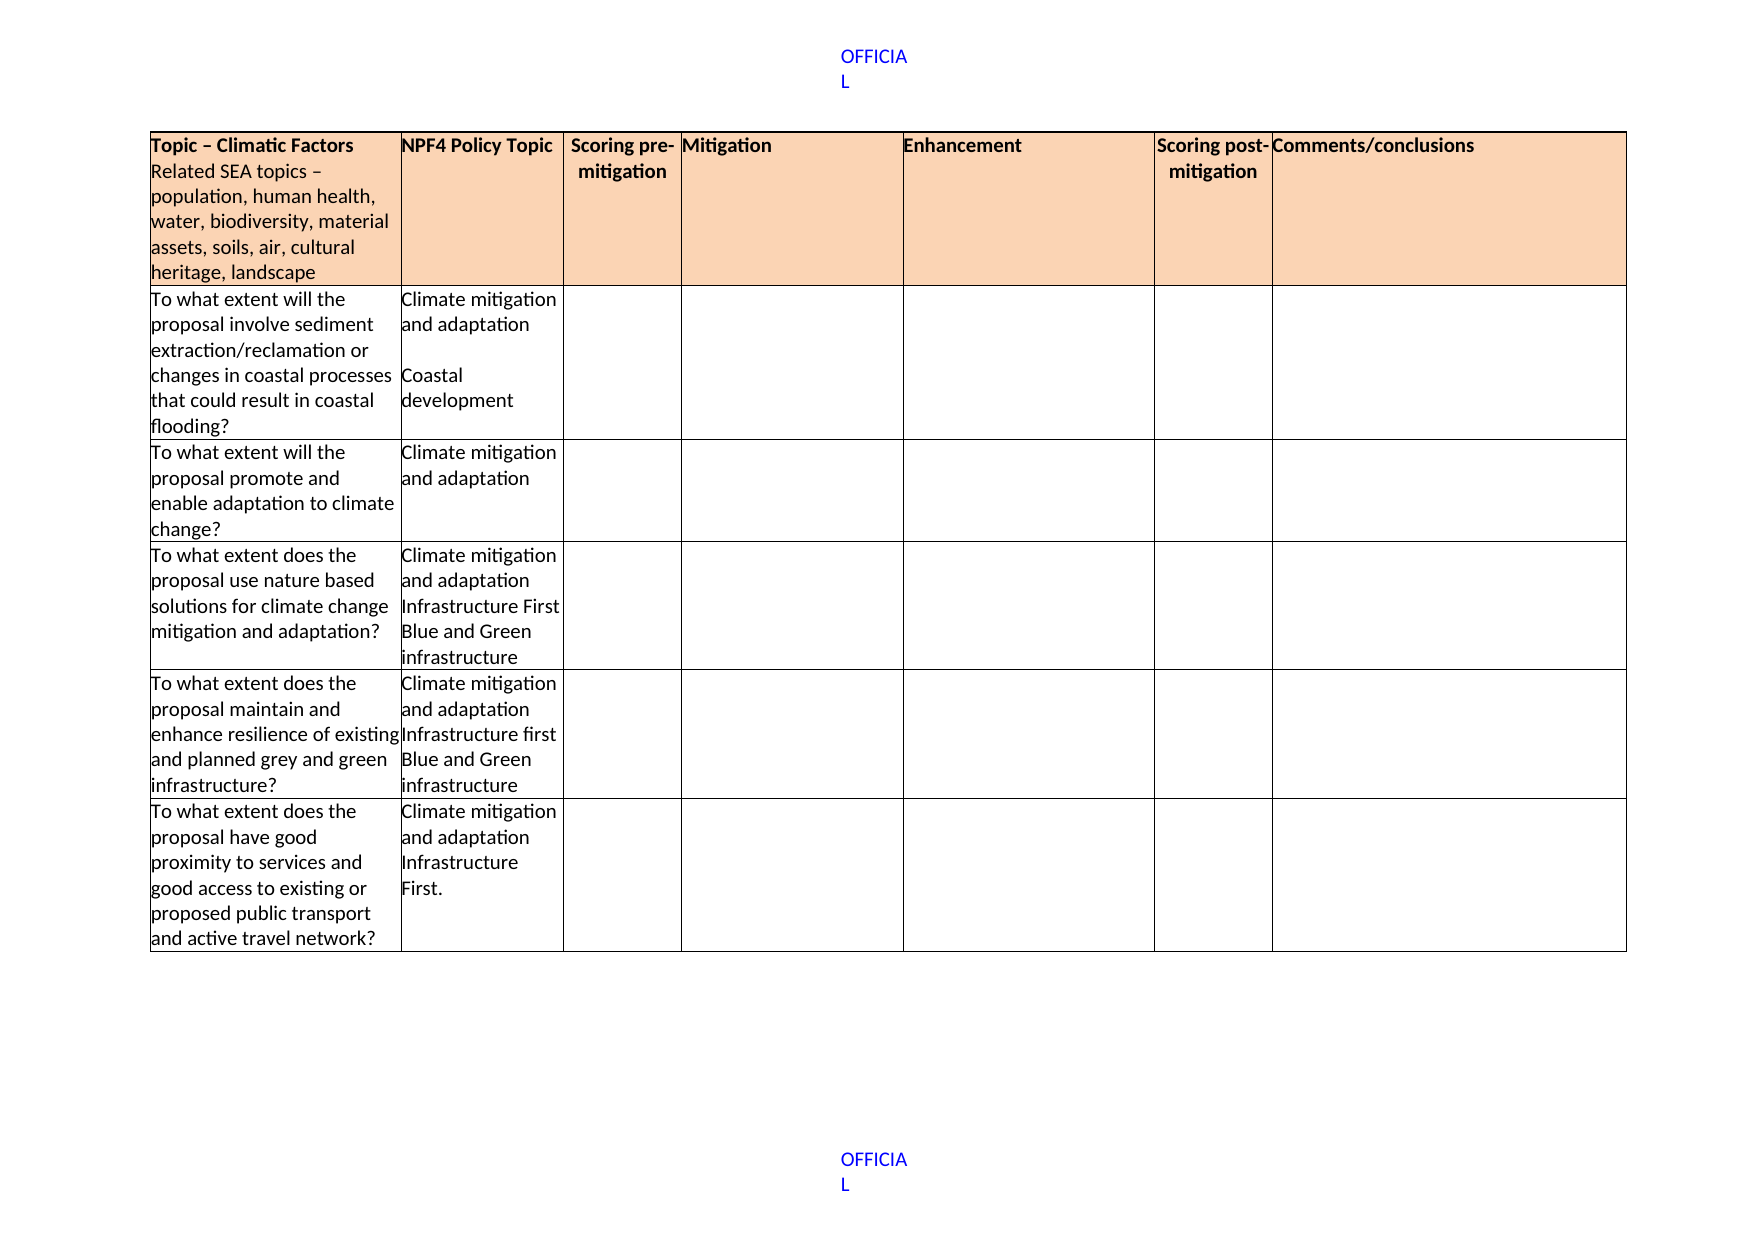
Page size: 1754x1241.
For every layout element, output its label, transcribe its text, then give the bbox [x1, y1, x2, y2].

table_cell To what extent will the proposal involve sediment extraction/reclamation or changes in coastal processes that could result in coastal flooding? [151, 286, 401, 438]
table_cell [904, 286, 1154, 438]
table_cell Climate mitigation and adaptation [402, 440, 563, 541]
table_cell [904, 799, 1154, 951]
table_cell [1273, 670, 1626, 797]
table_cell [1155, 542, 1272, 669]
table_cell [904, 542, 1154, 669]
table_cell To what extent does the proposal maintain and enhance resilience of existing and planned grey and green infrastructure? [151, 670, 401, 797]
table_cell [682, 440, 903, 541]
table_cell [682, 670, 903, 797]
table_header Scoring post-mitigation [1155, 133, 1272, 285]
table_header Scoring pre-mitigation [564, 133, 681, 285]
table_cell [1155, 799, 1272, 951]
table_header Mitigation [682, 133, 903, 285]
table_cell [1155, 670, 1272, 797]
table_cell [904, 440, 1154, 541]
table_cell Climate mitigation and adaptation Infrastructure First Blue and Green infrastructure [402, 542, 563, 669]
table_cell [904, 670, 1154, 797]
table_cell [1155, 440, 1272, 541]
table_cell [1155, 286, 1272, 438]
table_cell Climate mitigation and adaptation Infrastructure First. [402, 799, 563, 951]
table_cell [564, 542, 681, 669]
table_cell [1273, 440, 1626, 541]
table_header Comments/conclusions [1273, 133, 1626, 285]
table_cell [1273, 799, 1626, 951]
table_cell To what extent will the proposal promote and enable adaptation to climate change? [151, 440, 401, 541]
table_cell To what extent does the proposal have good proximity to services and good access to existing or proposed public transport and active travel network? [151, 799, 401, 951]
table_cell [564, 799, 681, 951]
table_cell [682, 799, 903, 951]
table_cell [564, 286, 681, 438]
table_header Topic – Climatic Factors Related SEA topics – population, human health, water, biodiversity, material assets, soils, air, cultural heritage, landscape [151, 133, 401, 285]
table_cell [564, 440, 681, 541]
table_header Enhancement [904, 133, 1154, 285]
table_cell [1273, 286, 1626, 438]
table_cell Climate mitigation and adaptation Infrastructure first Blue and Green infrastructure [402, 670, 563, 797]
table_cell Climate mitigation and adaptation Coastal development [402, 286, 563, 438]
table_cell [564, 670, 681, 797]
table_cell [682, 542, 903, 669]
table_cell [682, 286, 903, 438]
table_cell [1273, 542, 1626, 669]
table_cell To what extent does the proposal use nature based solutions for climate change mitigation and adaptation? [151, 542, 401, 669]
table_header NPF4 Policy Topic [402, 133, 563, 285]
